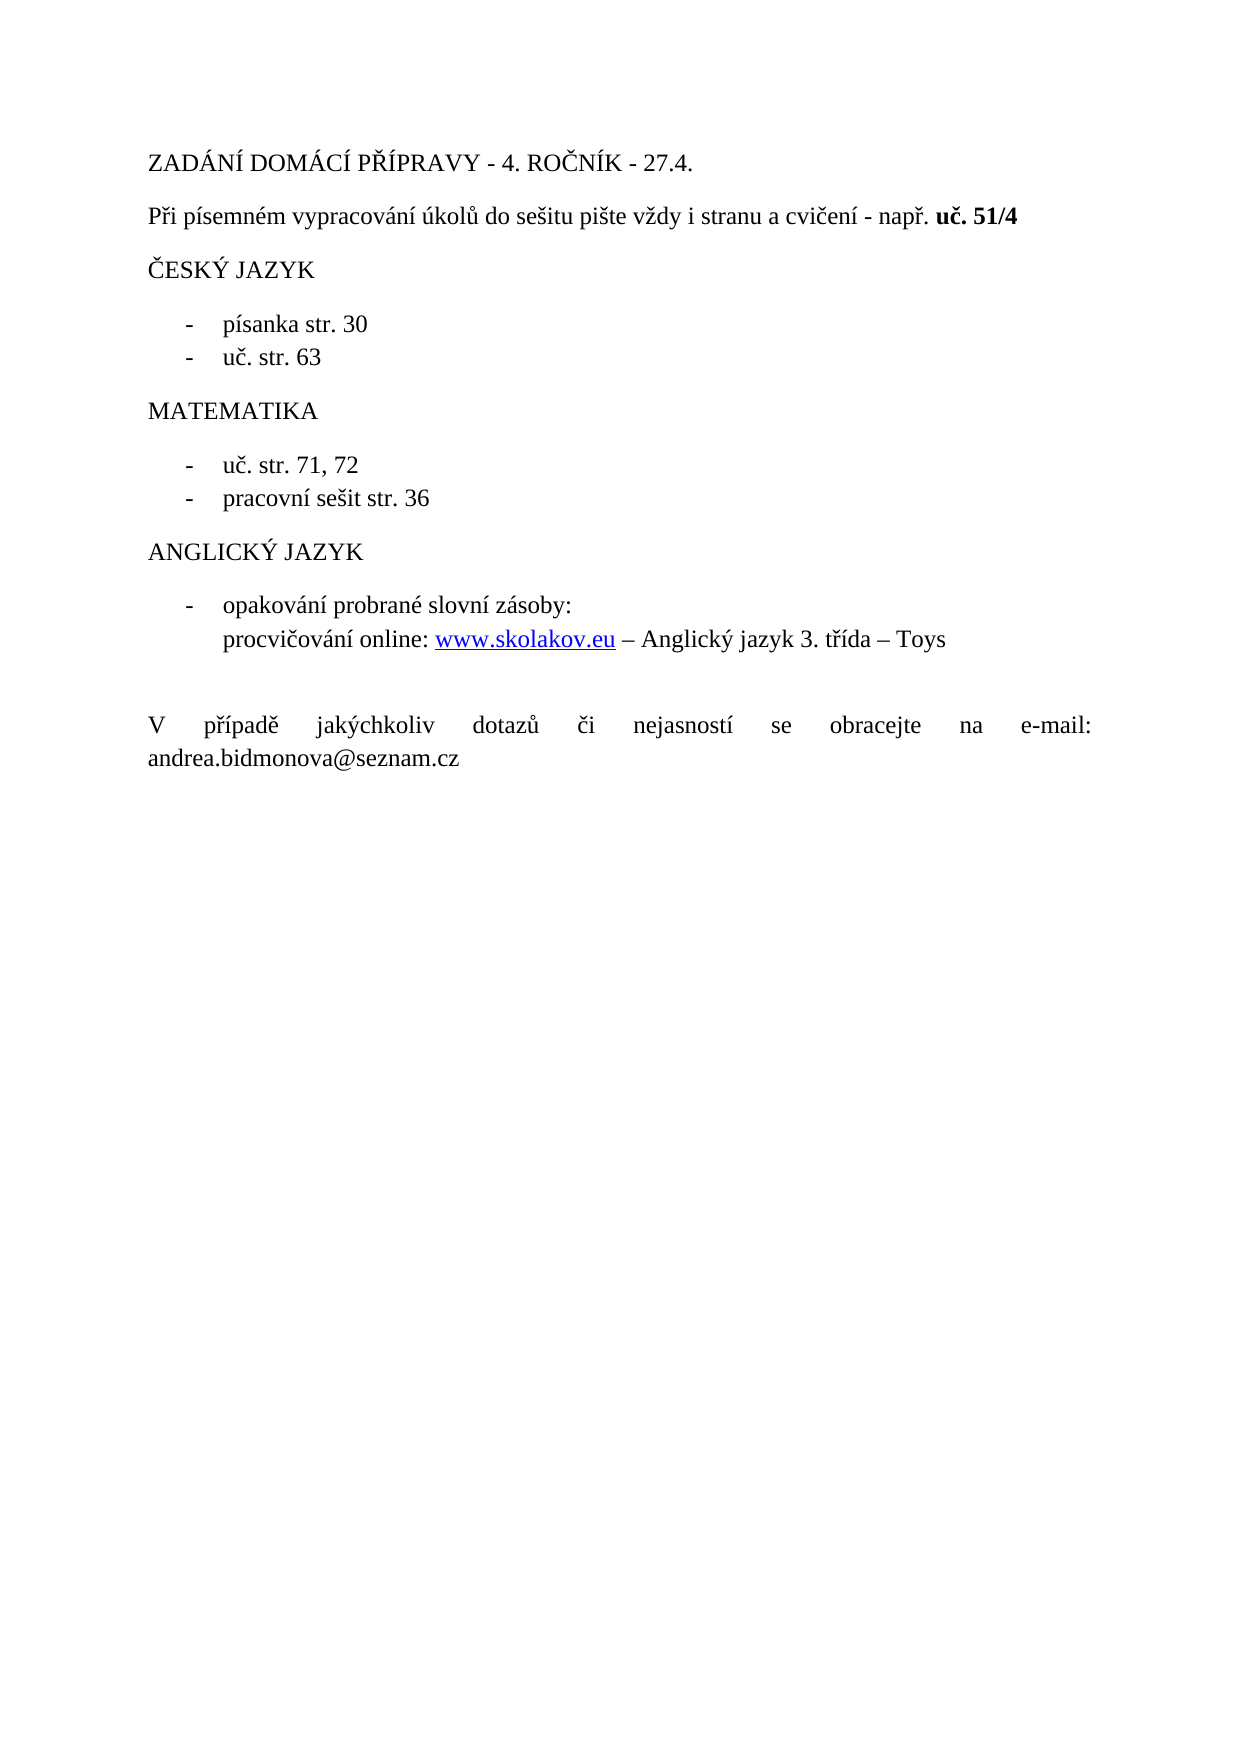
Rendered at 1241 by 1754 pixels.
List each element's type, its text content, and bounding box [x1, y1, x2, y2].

text Při písemném vypracování úkolů do sešitu pište vždy i stranu a cvičení - např. uč. 51/4 [148, 201, 1093, 230]
list procvičování online: www.skolakov.eu – Anglický jazyk 3. třída – Toys [223, 624, 1093, 652]
text V případě jakýchkoliv dotazů či nejasností se obracejte na e-mail: andrea.bidmonova@seznam.cz [148, 711, 1093, 772]
text ANGLICKÝ JAZYK [148, 537, 1093, 566]
text ZADÁNÍ DOMÁCÍ PŘÍPRAVY - 4. ROČNÍK - 27.4. [148, 148, 1093, 176]
text MATEMATIKA [148, 396, 1093, 425]
text ČESKÝ JAZYK [148, 255, 1093, 284]
list uč. str. 71, 72 [185, 450, 1093, 479]
list písanka str. 30 [185, 309, 1093, 338]
list pracovní sešit str. 36 [185, 483, 1093, 512]
list uč. str. 63 [185, 342, 1093, 371]
list opakování probrané slovní zásoby: [185, 591, 1093, 619]
